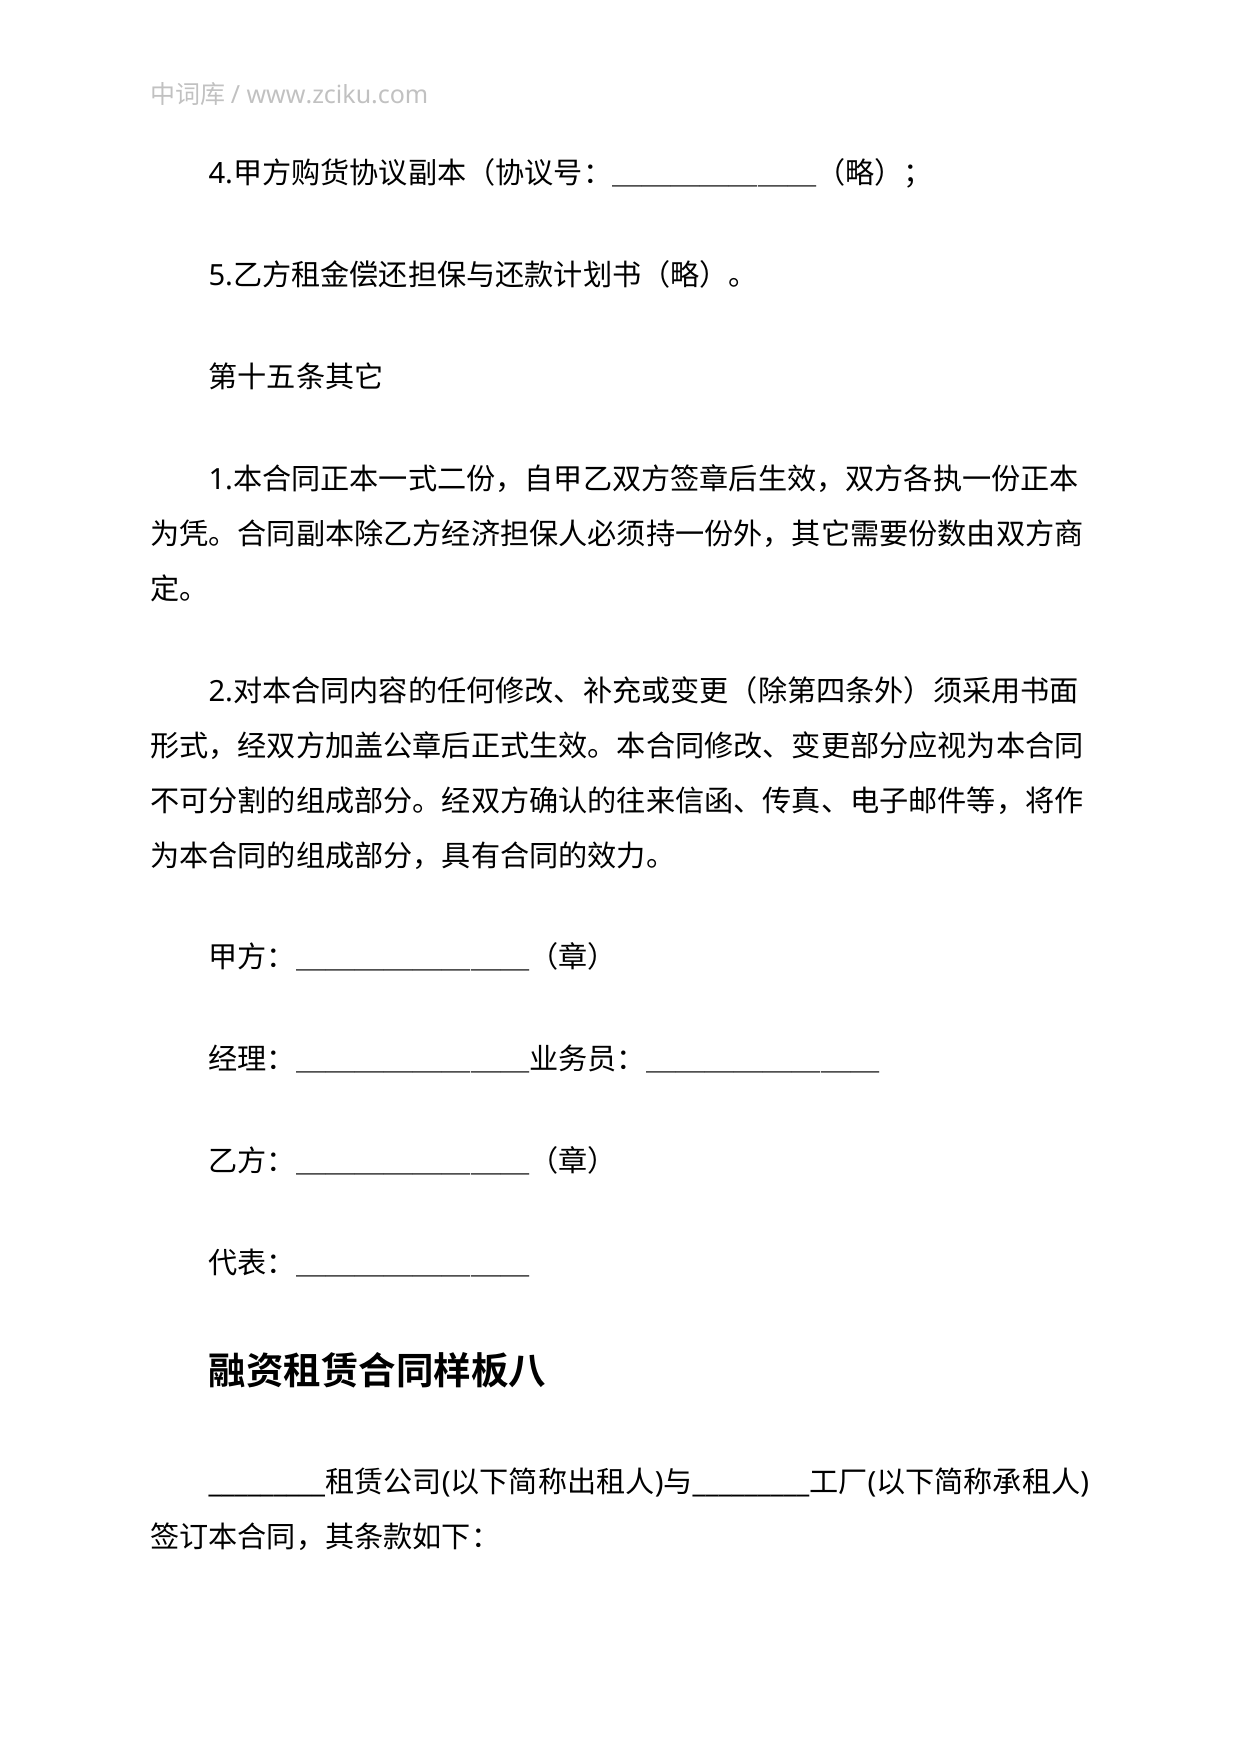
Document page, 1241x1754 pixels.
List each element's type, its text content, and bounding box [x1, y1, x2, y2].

text 乙方：＿＿＿＿＿＿＿＿（章） [150, 1137, 1090, 1180]
text 5.乙方租金偿还担保与还款计划书（略）。 [150, 252, 1090, 294]
text _________租赁公司(以下简称出租人)与_________工厂(以下简称承租人)签订本合同，其条款如下： [150, 1458, 1090, 1556]
text 1.本合同正本一式二份，自甲乙双方签章后生效，双方各执一份正本为凭。合同副本除乙方经济担保人必须持一份外，其它需要份数由双方商定。 [150, 456, 1090, 608]
text 代表：＿＿＿＿＿＿＿＿ [150, 1239, 1090, 1282]
text 2.对本合同内容的任何修改、补充或变更（除第四条外）须采用书面形式，经双方加盖公章后正式生效。本合同修改、变更部分应视为本合同不可分割的组成部分。经双方确认的往来信函、传真、电子邮件等，将作为本合同的组成部分，具有合同的效力。 [150, 667, 1090, 874]
text 第十五条其它 [150, 354, 1090, 396]
text 经理：＿＿＿＿＿＿＿＿业务员：＿＿＿＿＿＿＿＿ [150, 1036, 1090, 1078]
text 甲方：＿＿＿＿＿＿＿＿（章） [150, 934, 1090, 976]
text 4.甲方购货协议副本（协议号：＿＿＿＿＿＿＿（略）； [150, 150, 1090, 192]
text 融资租赁合同样板八 [150, 1341, 1090, 1395]
